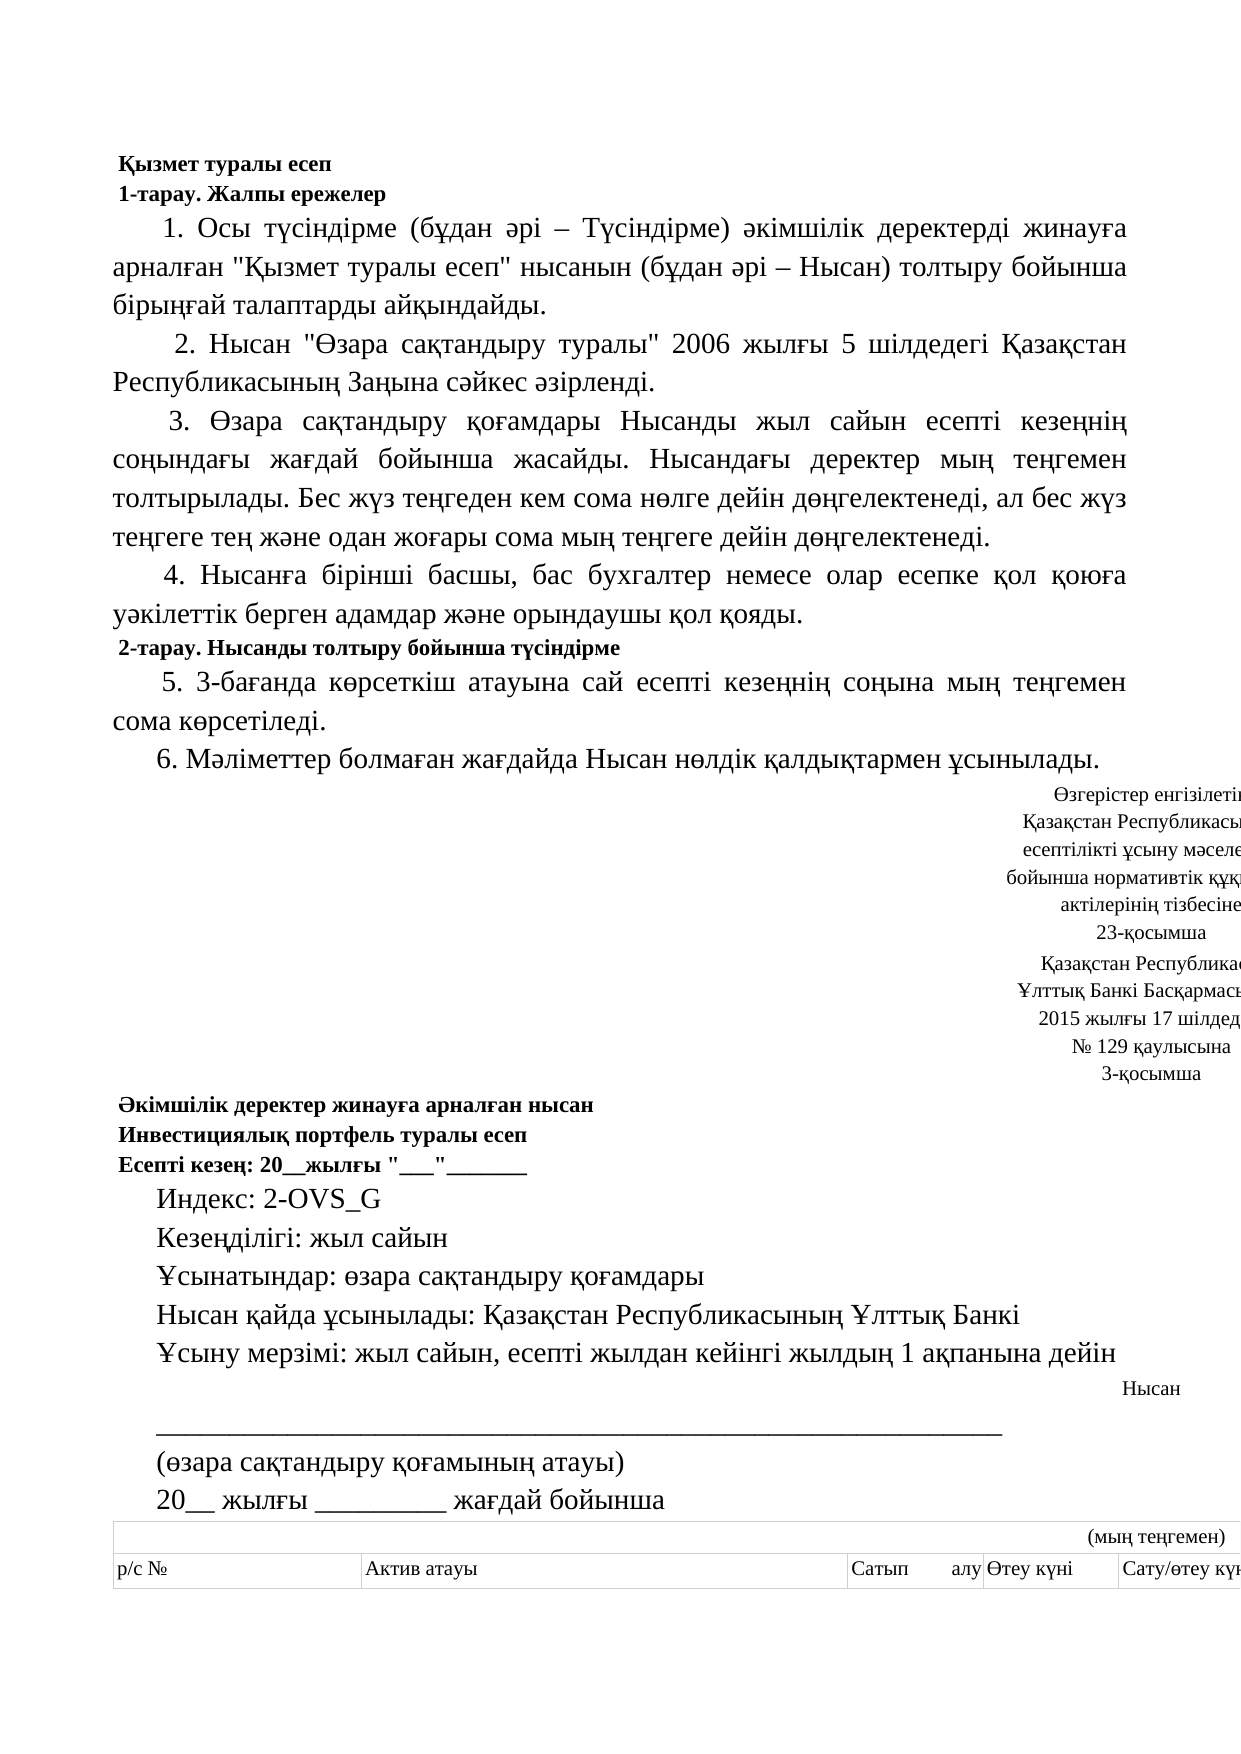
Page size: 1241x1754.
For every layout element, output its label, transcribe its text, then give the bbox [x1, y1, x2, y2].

text 6. Мәліметтер болмаған жағдайда Нысан нөлдік қалдықтармен ұсынылады. [112, 742, 1128, 775]
text 5. 3-бағанда көрсеткіш атауына сай есепті кезеңнің соңына мың теңгемен сома көрсетіледі. [112, 664, 1128, 737]
text 1. Осы түсіндірме (бұдан әрі – Түсіндірме) әкімшілік деректерді жинауға арналған "Қызмет туралы есеп" нысанын (бұдан әрі – Нысан) толтыру бойынша бірыңғай талаптарды айқындайды. [112, 210, 1128, 321]
text Нысан қайда ұсынылады: Қазақстан Республикасының Ұлттық Банкі [112, 1297, 1128, 1331]
text 1-тарау. Жалпы ережелер [112, 180, 1128, 207]
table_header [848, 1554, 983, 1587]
text 20__ жылғы _________ жағдай бойынша [112, 1482, 1128, 1516]
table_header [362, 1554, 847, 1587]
text 2. Нысан "Өзара сақтандыру туралы" 2006 жылғы 5 шілдедегі Қазақстан Республикасының Заңына сәйкес әзірленді. [112, 326, 1128, 398]
text 2-тарау. Нысанды толтыру бойынша түсіндірме [112, 634, 1128, 661]
text Инвестициялық портфель туралы есеп [112, 1121, 1128, 1147]
text __________________________________________________________ [112, 1405, 1128, 1439]
text Есепті кезең: 20__жылғы "___"_______ [112, 1151, 1128, 1177]
text 3. Өзара сақтандыру қоғамдары Нысанды жыл сайын есепті кезеңнің соңындағы жағдай бойынша жасайды. Нысандағы деректер мың теңгемен толтырылады. Бес жүз теңгеден кем сома нөлге дейін дөңгелектенеді, ал бес жүз теңгеге тең және одан жоғары сома мың теңгеге дейін дөңгелектенеді. [112, 403, 1128, 552]
text Кезеңділігі: жыл сайын [112, 1220, 1128, 1253]
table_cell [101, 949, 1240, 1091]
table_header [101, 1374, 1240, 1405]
text (өзара сақтандыру қоғамының атауы) [112, 1444, 1128, 1477]
text 4. Нысанға бірінші басшы, бас бухгалтер немесе олар есепке қол қоюға уәкілеттік берген адамдар және орындаушы қол қояды. [112, 557, 1128, 629]
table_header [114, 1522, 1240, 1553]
text Ұсынатындар: өзара сақтандыру қоғамдары [112, 1258, 1128, 1292]
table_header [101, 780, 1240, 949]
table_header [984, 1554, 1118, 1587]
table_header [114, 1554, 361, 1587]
text Қызмет туралы есеп [112, 150, 1128, 176]
text Индекс: 2-OVS_G [112, 1181, 1128, 1215]
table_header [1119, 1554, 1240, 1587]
text Әкімшілік деректер жинауға арналған нысан [112, 1091, 1128, 1117]
text Ұсыну мерзімі: жыл сайын, есепті жылдан кейінгі жылдың 1 ақпанына дейін [112, 1336, 1128, 1369]
